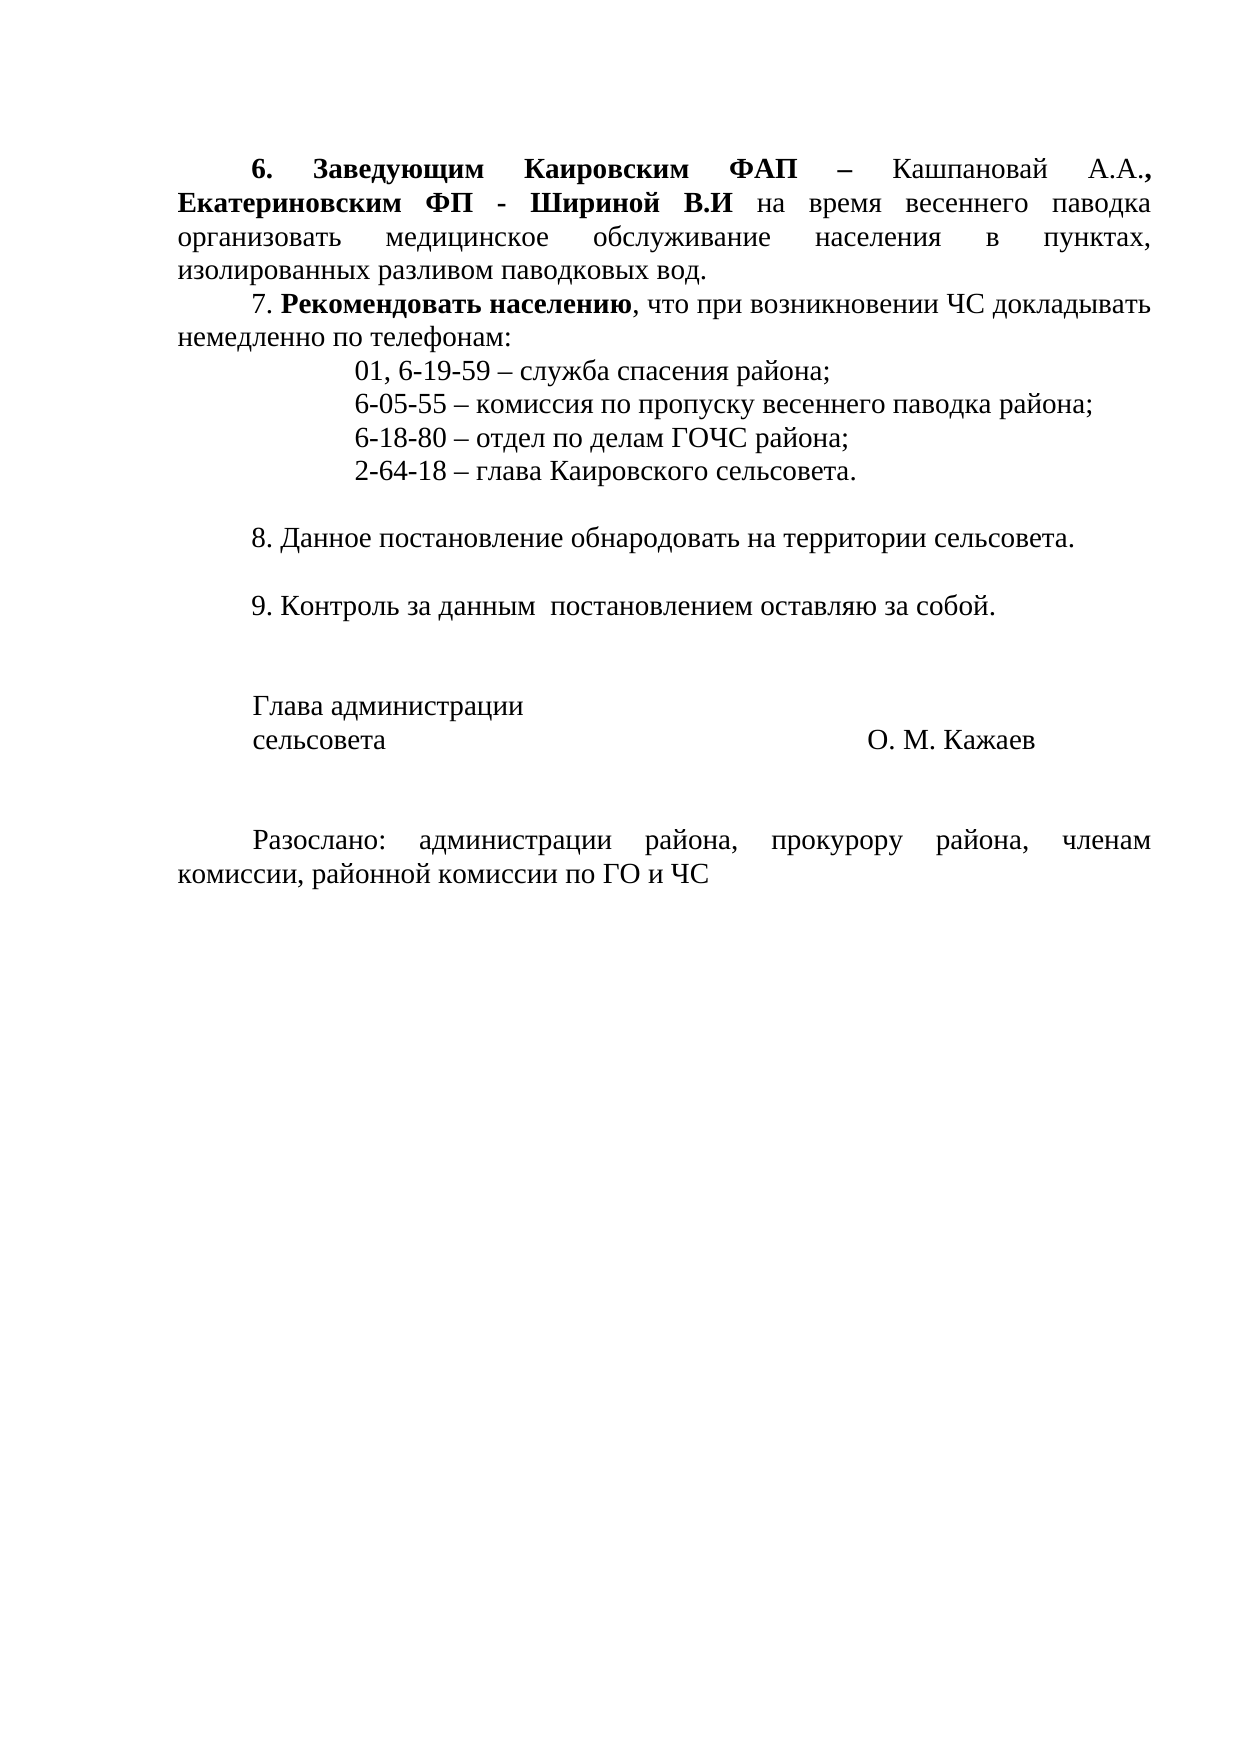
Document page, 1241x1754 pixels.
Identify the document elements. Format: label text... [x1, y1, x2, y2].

text 01, 6-19-59 – служба спасения района; [177, 353, 1152, 386]
text 6. Заведующим Каировским ФАП – Кашпановай А.А., Екатериновским ФП - Шириной В.И на время весеннего паводка организовать медицинское обслуживание населения в пунктах, изолированных разливом паводковых вод. [177, 152, 1152, 286]
text Глава администрации [177, 688, 1152, 722]
text 9. Контроль за данным постановлением оставляю за собой. [177, 588, 1152, 621]
text 6-05-55 – комиссия по пропуску весеннего паводка района; [177, 386, 1152, 420]
text сельсовета О. М. Кажаев [177, 722, 1152, 755]
text 7. Рекомендовать населению, что при возникновении ЧС докладывать немедленно по телефонам: [177, 286, 1152, 353]
text 8. Данное постановление обнародовать на территории сельсовета. [177, 521, 1152, 554]
text 6-18-80 – отдел по делам ГОЧС района; [177, 420, 1152, 453]
text 2-64-18 – глава Каировского сельсовета. [177, 453, 1152, 487]
text Разослано: администрации района, прокурору района, членам комиссии, районной комиссии по ГО и ЧС [177, 822, 1152, 889]
